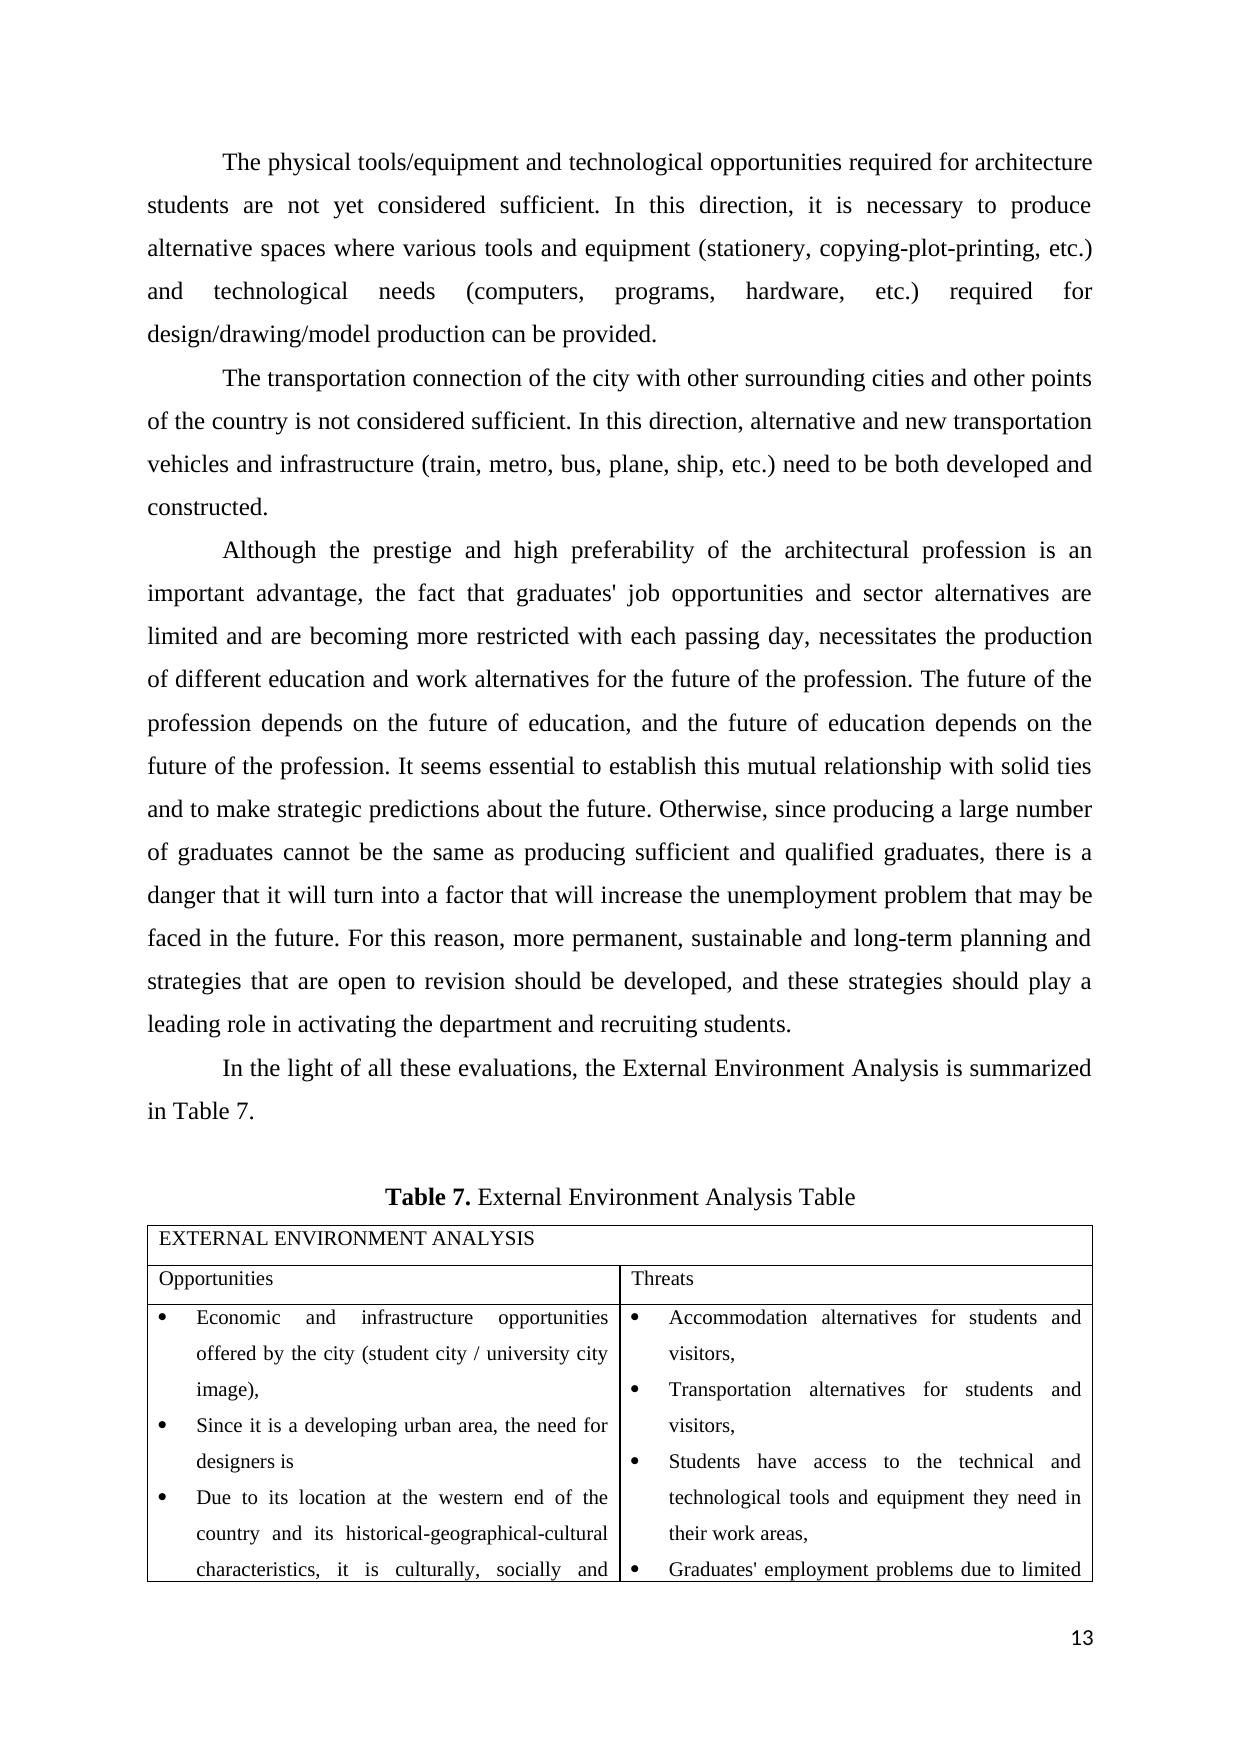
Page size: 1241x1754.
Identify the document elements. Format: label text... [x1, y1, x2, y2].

text Table 7. External Environment Analysis Table [147, 1182, 1093, 1211]
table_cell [621, 1305, 1092, 1581]
table_cell Opportunities [148, 1266, 619, 1304]
text Although the prestige and high preferability of the architectural profession is an important advantage, the fact that graduates' job opportunities and sector alternatives are limited and are becoming more restricted with each passing day, necessitates the production of different education and work alternatives for the future of the profession. The future of the profession depends on the future of education, and the future of education depends on the future of the profession. It seems essential to establish this mutual relationship with solid ties and to make strategic predictions about the future. Otherwise, since producing a large number of graduates cannot be the same as producing sufficient and qualified graduates, there is a danger that it will turn into a factor that will increase the unemployment problem that may be faced in the future. For this reason, more permanent, sustainable and long-term planning and strategies that are open to revision should be developed, and these strategies should play a leading role in activating the department and recruiting students. [147, 535, 1093, 1038]
text The physical tools/equipment and technological opportunities required for architecture students are not yet considered sufficient. In this direction, it is necessary to produce alternative spaces where various tools and equipment (stationery, copying-plot-printing, etc.) and technological needs (computers, programs, hardware, etc.) required for design/drawing/model production can be provided. [147, 147, 1093, 348]
text In the light of all these evaluations, the External Environment Analysis is summarized in Table 7. [147, 1053, 1093, 1124]
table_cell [148, 1305, 619, 1581]
table_header EXTERNAL ENVIRONMENT ANALYSIS [148, 1226, 1092, 1264]
text The transportation connection of the city with other surrounding cities and other points of the country is not considered sufficient. In this direction, alternative and new transportation vehicles and infrastructure (train, metro, bus, plane, ship, etc.) need to be both developed and constructed. [147, 363, 1093, 521]
table_cell Threats [621, 1266, 1092, 1304]
